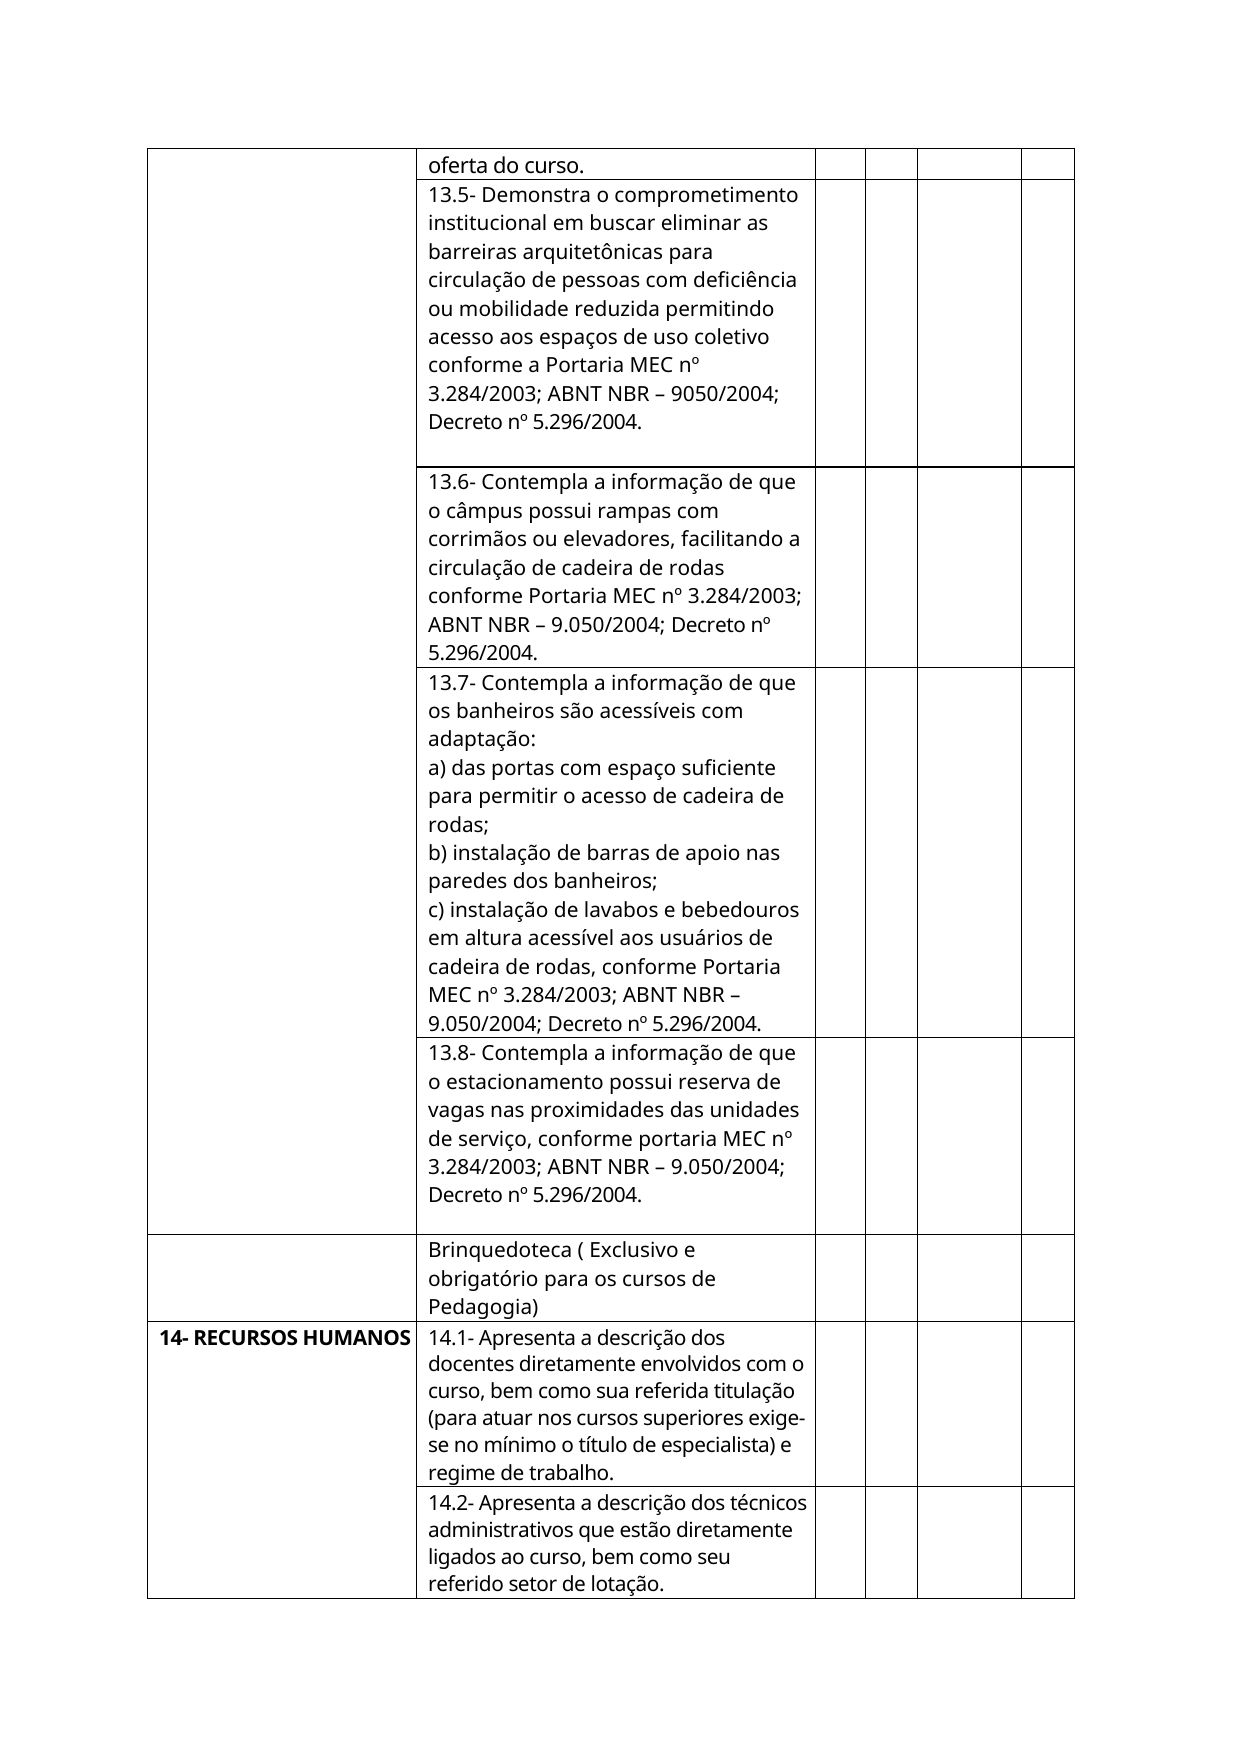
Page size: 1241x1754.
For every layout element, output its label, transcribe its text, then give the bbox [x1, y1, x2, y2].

table_cell [816, 149, 865, 179]
table_cell [816, 468, 865, 667]
table_cell [816, 180, 865, 466]
table_cell [148, 1235, 416, 1321]
table_cell 13.6- Contempla a informação de que o câmpus possui rampas com corrimãos ou elevadores, facilitando a circulação de cadeira de rodas conforme Portaria MEC nº 3.284/2003; ABNT NBR – 9.050/2004; Decreto nº 5.296/2004. [417, 468, 815, 667]
table_cell 14.1- Apresenta a descrição dos docentes diretamente envolvidos com o curso, bem como sua referida titulação (para atuar nos cursos superiores exige-se no mínimo o título de especialista) e regime de trabalho. [417, 1322, 815, 1486]
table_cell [417, 149, 815, 179]
table_cell [1022, 668, 1074, 1037]
table_cell 14.2- Apresenta a descrição dos técnicos administrativos que estão diretamente ligados ao curso, bem como seu referido setor de lotação. [417, 1487, 815, 1597]
table_cell [866, 1487, 917, 1597]
table_cell [918, 149, 1021, 179]
table_cell [918, 1235, 1021, 1321]
table_cell [1022, 1235, 1074, 1321]
table_cell [866, 180, 917, 466]
table_cell [1022, 468, 1074, 667]
table_cell Brinquedoteca ( Exclusivo e obrigatório para os cursos de Pedagogia) [417, 1235, 815, 1321]
table_cell [866, 668, 917, 1037]
table_cell [918, 468, 1021, 667]
table_cell 13.5- Demonstra o comprometimento institucional em buscar eliminar as barreiras arquitetônicas para circulação de pessoas com deficiência ou mobilidade reduzida permitindo acesso aos espaços de uso coletivo conforme a Portaria MEC nº 3.284/2003; ABNT NBR – 9050/2004; Decreto nº 5.296/2004. [417, 180, 815, 466]
table_cell [866, 468, 917, 667]
table_cell [866, 1322, 917, 1486]
table_cell [1022, 1322, 1074, 1486]
table_cell [816, 1487, 865, 1597]
table_cell [918, 668, 1021, 1037]
table_cell [866, 1235, 917, 1321]
table_cell [918, 180, 1021, 466]
table_cell [918, 1487, 1021, 1597]
table_cell [1022, 180, 1074, 466]
table_cell [816, 668, 865, 1037]
table_cell [816, 1038, 865, 1234]
table_cell [1022, 1038, 1074, 1234]
table_cell [866, 149, 917, 179]
table_cell 13.8- Contempla a informação de que o estacionamento possui reserva de vagas nas proximidades das unidades de serviço, conforme portaria MEC nº 3.284/2003; ABNT NBR – 9.050/2004; Decreto nº 5.296/2004. [417, 1038, 815, 1234]
table_cell [816, 1235, 865, 1321]
table_cell 13.7- Contempla a informação de que os banheiros são acessíveis com adaptação: a) das portas com espaço suficiente para permitir o acesso de cadeira de rodas; b) instalação de barras de apoio nas paredes dos banheiros; c) instalação de lavabos e bebedouros em altura acessível aos usuários de cadeira de rodas, conforme Portaria MEC nº 3.284/2003; ABNT NBR – 9.050/2004; Decreto nº 5.296/2004. [417, 668, 815, 1037]
table_cell 14- RECURSOS HUMANOS [148, 1322, 416, 1597]
table_cell [866, 1038, 917, 1234]
table_cell [1022, 1487, 1074, 1597]
table_cell [816, 1322, 865, 1486]
table_cell [918, 1322, 1021, 1486]
table_cell [918, 1038, 1021, 1234]
table_cell [1022, 149, 1074, 179]
